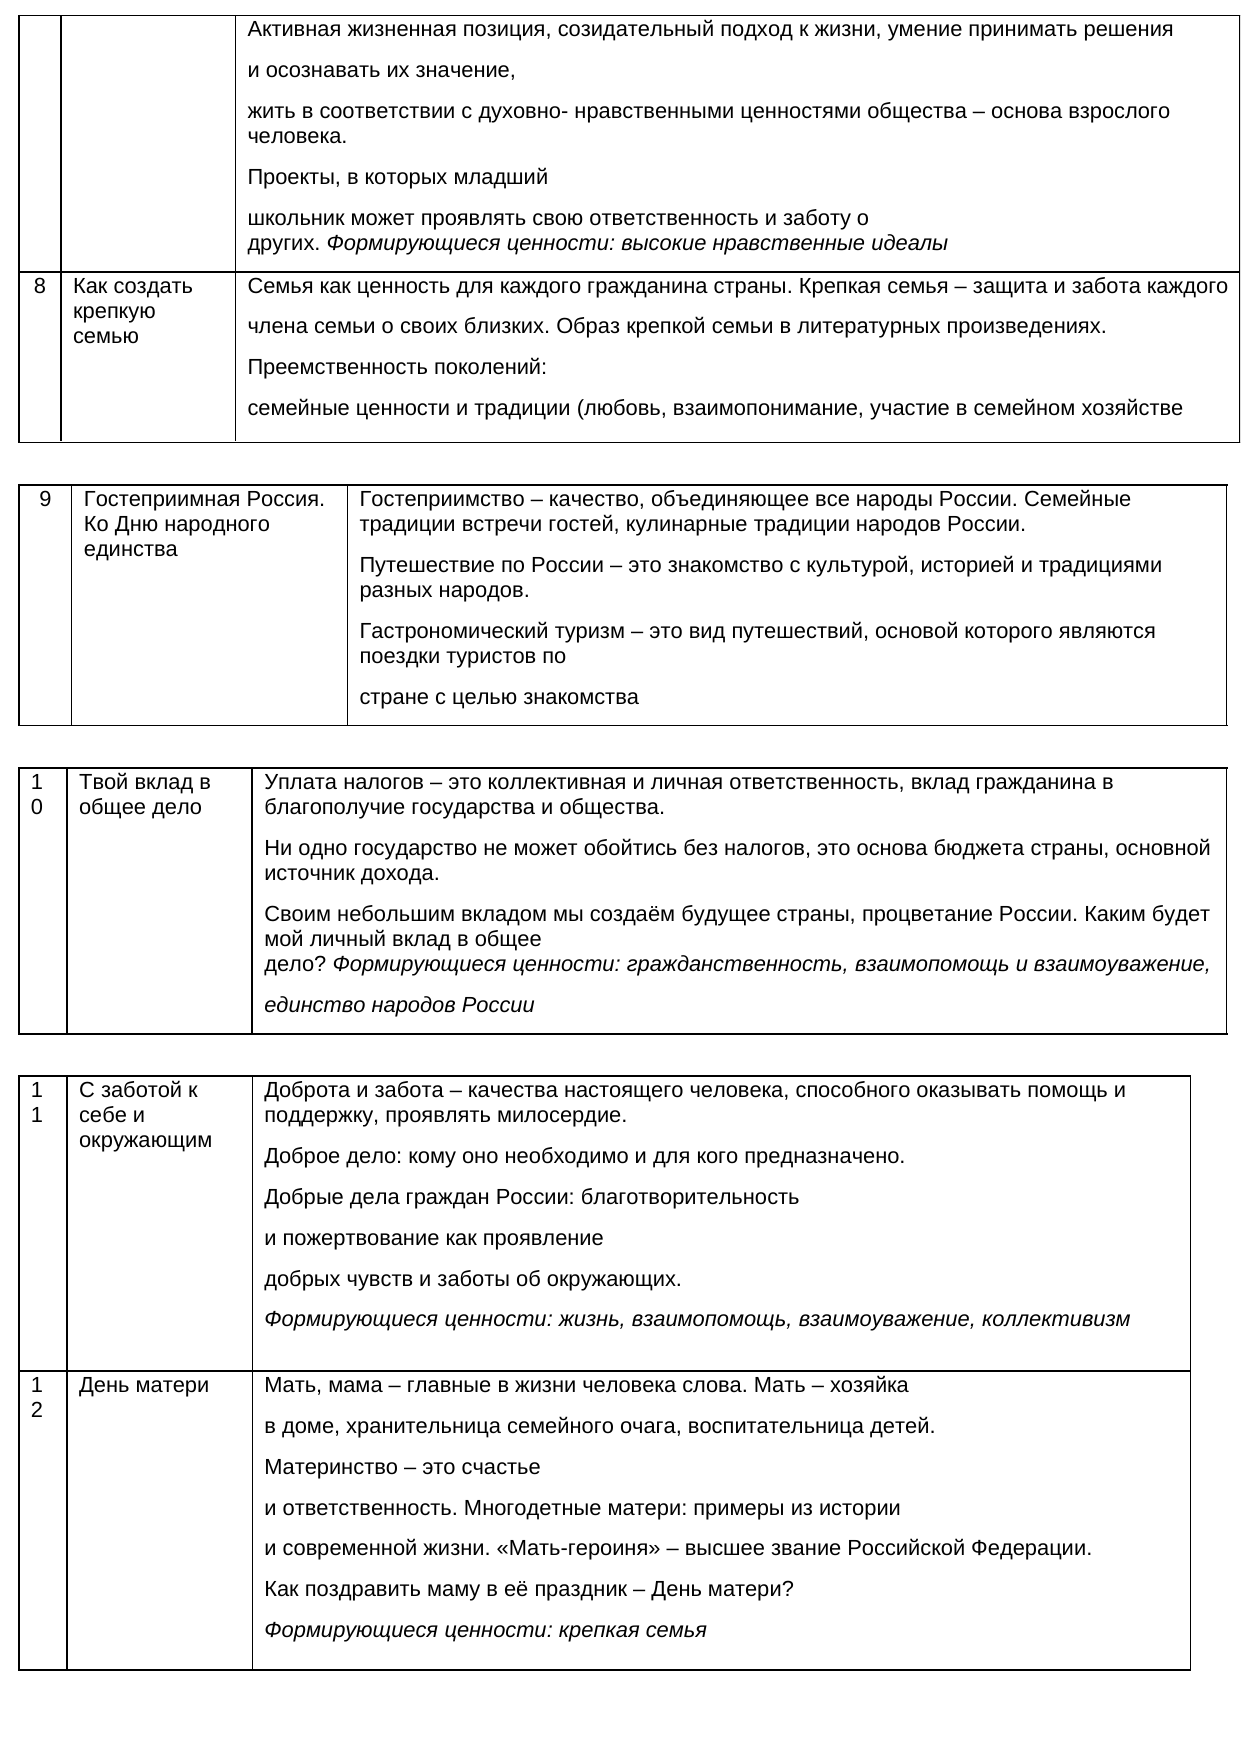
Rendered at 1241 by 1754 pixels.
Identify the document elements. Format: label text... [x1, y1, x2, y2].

table_header Уплата налогов – это коллективная и личная ответственность, вклад гражданина в благополучие государства и общества. Ни одно государство не может обойтись без налогов, это основа бюджета страны, основной источник дохода. Своим небольшим вкладом мы создаём будущее страны, процветание России. Каким будет мой личный вклад в общее дело? Формирующиеся ценности: гражданственность, взаимопомощь и взаимоуважение, единство народов России [253, 769, 1226, 1033]
table_cell День матери [68, 1372, 252, 1669]
table_header Активная жизненная позиция, созидательный подход к жизни, умение принимать решения и осознавать их значение, жить в соответствии с духовно- нравственными ценностями общества – основа взрослого человека. Проекты, в которых младший школьник может проявлять свою ответственность и заботу о других. Формирующиеся ценности: высокие нравственные идеалы [236, 16, 1239, 271]
table_header 11 [20, 1077, 66, 1370]
table_cell Как создать крепкую семью [62, 273, 235, 441]
table_header 10 [20, 769, 66, 1033]
table_cell 8 [20, 273, 60, 441]
table_cell 12 [20, 1372, 66, 1669]
table_cell Семья как ценность для каждого гражданина страны. Крепкая семья – защита и забота каждого члена семьи о своих близких. Образ крепкой семьи в литературных произведениях. Преемственность поколений: семейные ценности и традиции (любовь, взаимопонимание, участие в семейном хозяйстве [236, 273, 1239, 441]
table_header С заботой к себе и окружающим [68, 1077, 252, 1370]
table_cell Мать, мама – главные в жизни человека слова. Мать – хозяйка в доме, хранительница семейного очага, воспитательница детей. Материнство – это счастье и ответственность. Многодетные матери: примеры из истории и современной жизни. «Мать-героиня» – высшее звание Российской Федерации. Как поздравить маму в её праздник – День матери? Формирующиеся ценности: крепкая семья [253, 1372, 1190, 1669]
table_header Твой вклад в общее дело [68, 769, 251, 1033]
table_header Гостеприимная Россия. Ко Дню народного единства [72, 486, 347, 725]
table_header Гостеприимство – качество, объединяющее все народы России. Семейные традиции встречи гостей, кулинарные традиции народов России. Путешествие по России – это знакомство с культурой, историей и традициями разных народов. Гастрономический туризм – это вид путешествий, основой которого являются поездки туристов по стране с целью знакомства [348, 486, 1226, 725]
table_header [62, 16, 235, 271]
table_header 9 [20, 486, 71, 725]
table_header Доброта и забота – качества настоящего человека, способного оказывать помощь и поддержку, проявлять милосердие. Доброе дело: кому оно необходимо и для кого предназначено. Добрые дела граждан России: благотворительность и пожертвование как проявление добрых чувств и заботы об окружающих. Формирующиеся ценности: жизнь, взаимопомощь, взаимоуважение, коллективизм [253, 1077, 1190, 1370]
table_header [20, 16, 60, 271]
